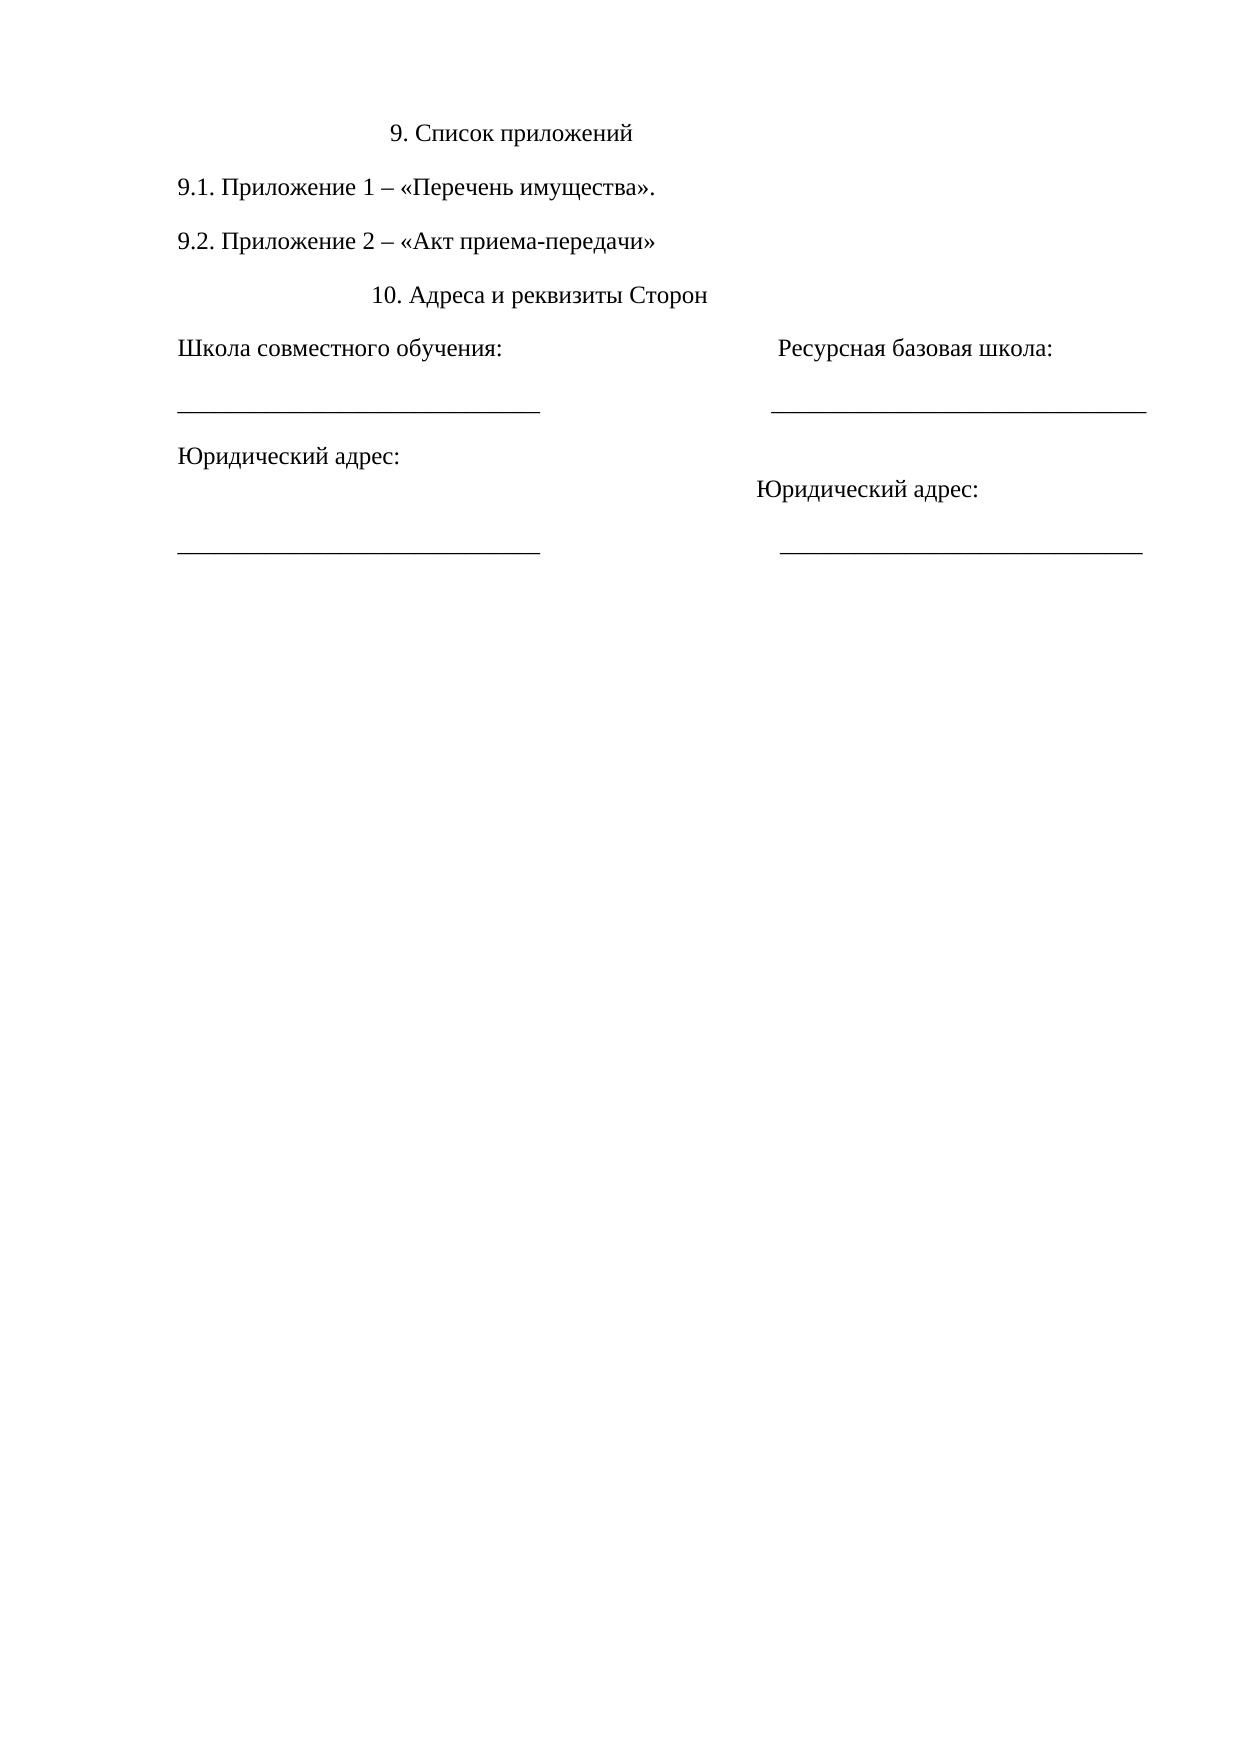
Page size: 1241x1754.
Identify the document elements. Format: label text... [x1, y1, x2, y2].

text 9.2. Приложение 2 – «Акт приема-передачи» [177, 226, 1152, 254]
text 9. Список приложений [177, 118, 1152, 147]
text 10. Адреса и реквизиты Сторон [177, 280, 1152, 308]
text _____________________________ _____________________________ [177, 528, 1152, 557]
text _____________________________ ______________________________ [177, 387, 1152, 416]
text Юридический адрес: Юридический адрес: [177, 441, 1152, 503]
text Школа совместного обучения: Ресурсная базовая школа: [177, 333, 1152, 362]
text 9.1. Приложение 1 – «Перечень имущества». [177, 172, 1152, 201]
